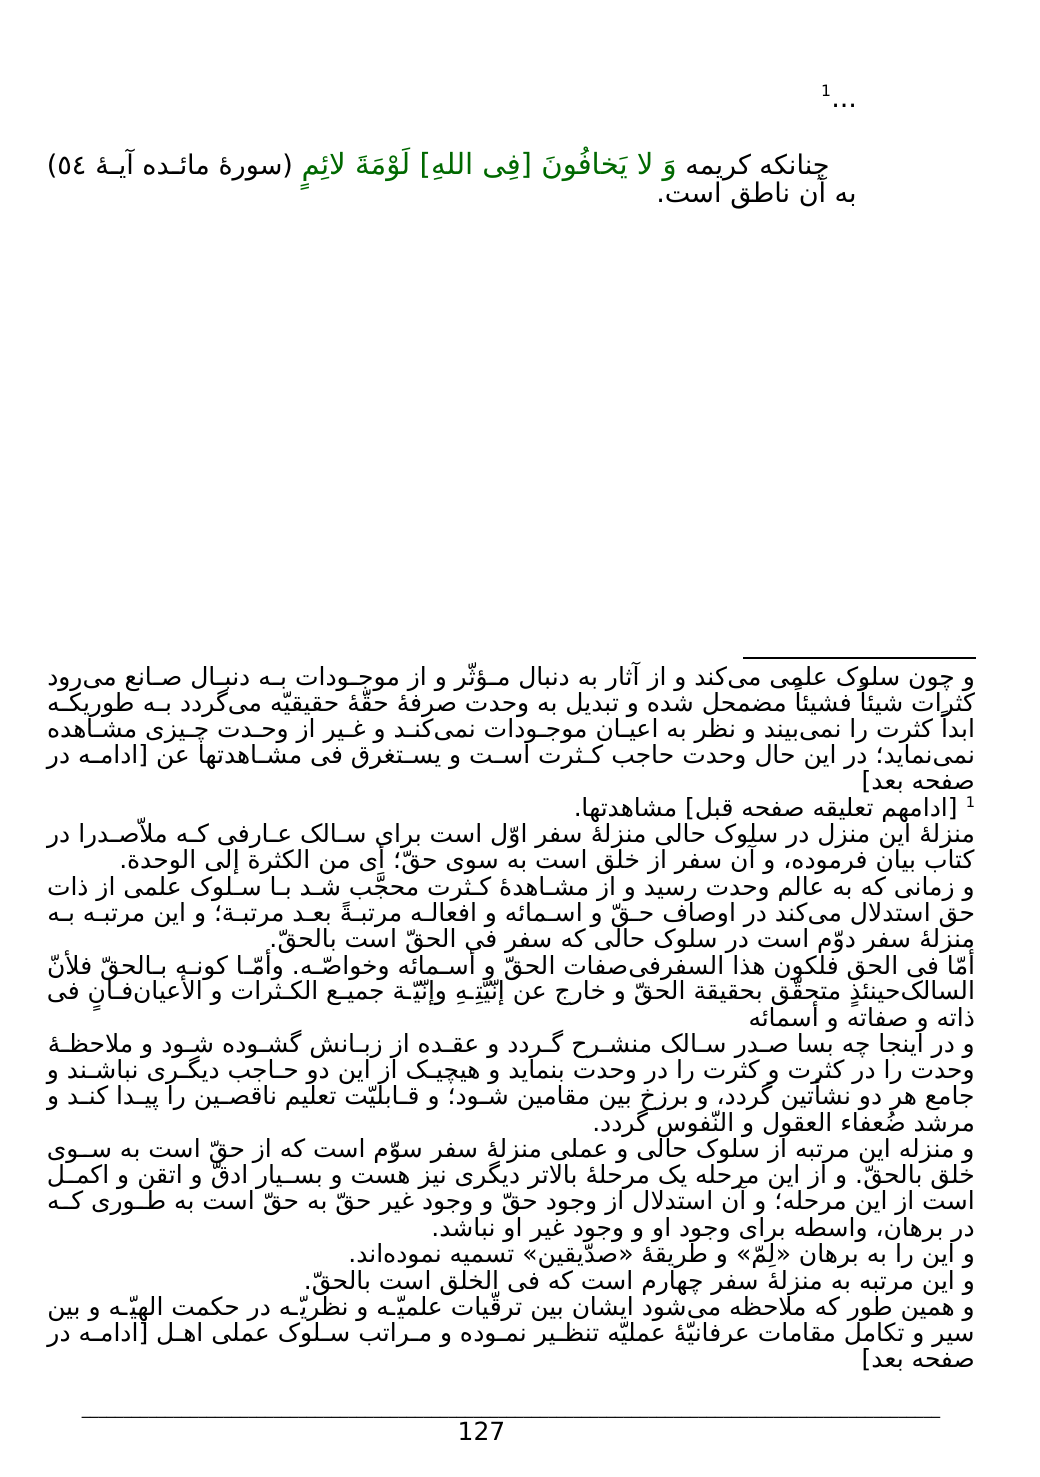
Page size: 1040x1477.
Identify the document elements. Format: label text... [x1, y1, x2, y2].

text ... [47, 84, 857, 113]
text چنانکه کریمه وَ لا يَخافُونَ‌ [فِى اللهِ‌] لَوْمَةَ لائِمٍ‌ (سورۀ مائده آیۀ ٥٤) به آن ناطق است. [47, 150, 857, 209]
